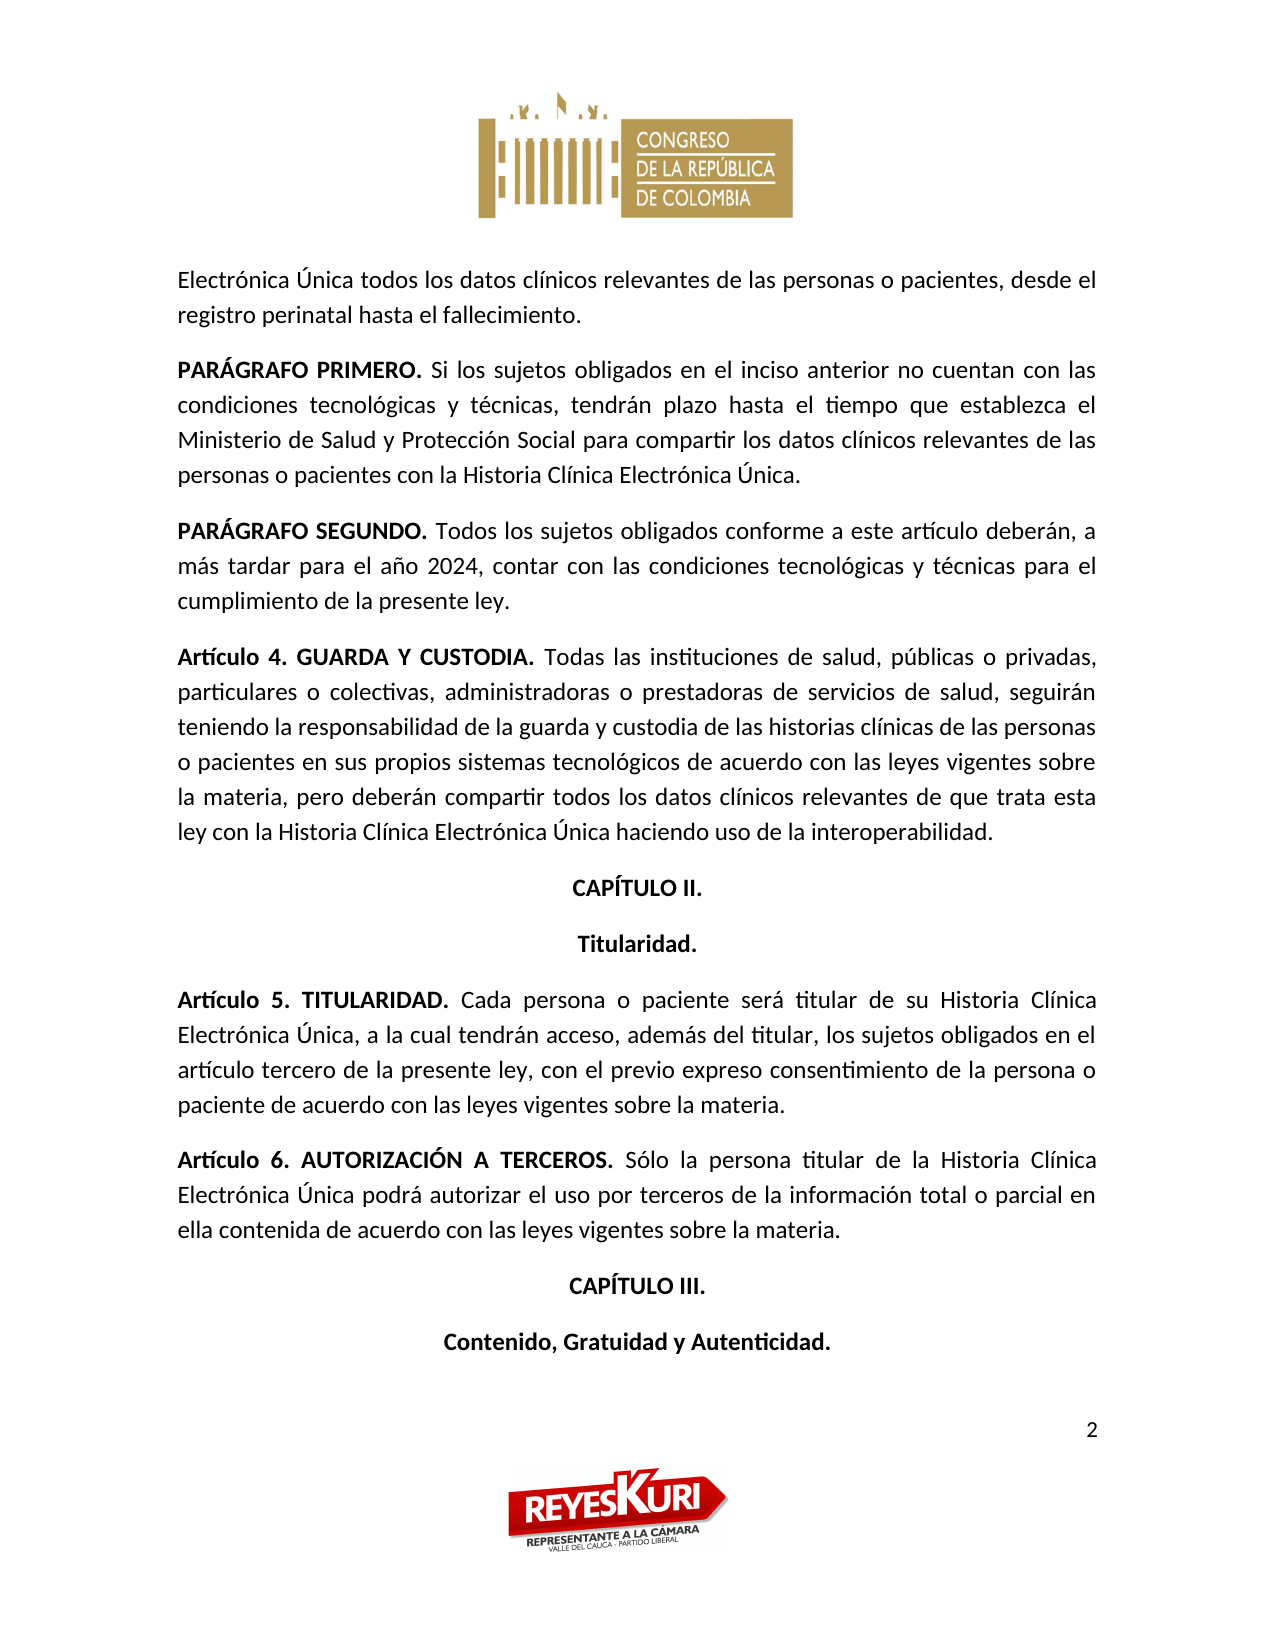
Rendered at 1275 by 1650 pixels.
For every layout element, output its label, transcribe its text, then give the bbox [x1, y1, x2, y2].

text CAPÍTULO II. [177, 872, 1098, 903]
picture [508, 1468, 729, 1552]
text CAPÍTULO III. [177, 1270, 1098, 1301]
text PARÁGRAFO SEGUNDO. Todos los sujetos obligados conforme a este artículo deberán, a más tardar para el año 2024, contar con las condiciones tecnológicas y técnicas para el cumplimiento de la presente ley. [177, 515, 1098, 616]
text Titularidad. [177, 928, 1098, 958]
text Artículo 4. GUARDA Y CUSTODIA. Todas las instituciones de salud, públicas o privadas, particulares o colectivas, administradoras o prestadoras de servicios de salud, seguirán teniendo la responsabilidad de la guarda y custodia de las historias clínicas de las personas o pacientes en sus propios sistemas tecnológicos de acuerdo con las leyes vigentes sobre la materia, pero deberán compartir todos los datos clínicos relevantes de que trata esta ley con la Historia Clínica Electrónica Única haciendo uso de la interoperabilidad. [177, 641, 1098, 847]
text Artículo 5. TITULARIDAD. Cada persona o paciente será titular de su Historia Clínica Electrónica Única, a la cual tendrán acceso, además del titular, los sujetos obligados en el artículo tercero de la presente ley, con el previo expreso consentimiento de la persona o paciente de acuerdo con las leyes vigentes sobre la materia. [177, 984, 1098, 1119]
text Artículo 6. AUTORIZACIÓN A TERCEROS. Sólo la persona titular de la Historia Clínica Electrónica Única podrá autorizar el uso por terceros de la información total o parcial en ella contenida de acuerdo con las leyes vigentes sobre la materia. [177, 1144, 1098, 1245]
text PARÁGRAFO PRIMERO. Si los sujetos obligados en el inciso anterior no cuentan con las condiciones tecnológicas y técnicas, tendrán plazo hasta el tiempo que establezca el Ministerio de Salud y Protección Social para compartir los datos clínicos relevantes de las personas o pacientes con la Historia Clínica Electrónica Única. [177, 354, 1098, 490]
picture [476, 73, 799, 239]
text Contenido, Gratuidad y Autenticidad. [177, 1326, 1098, 1357]
